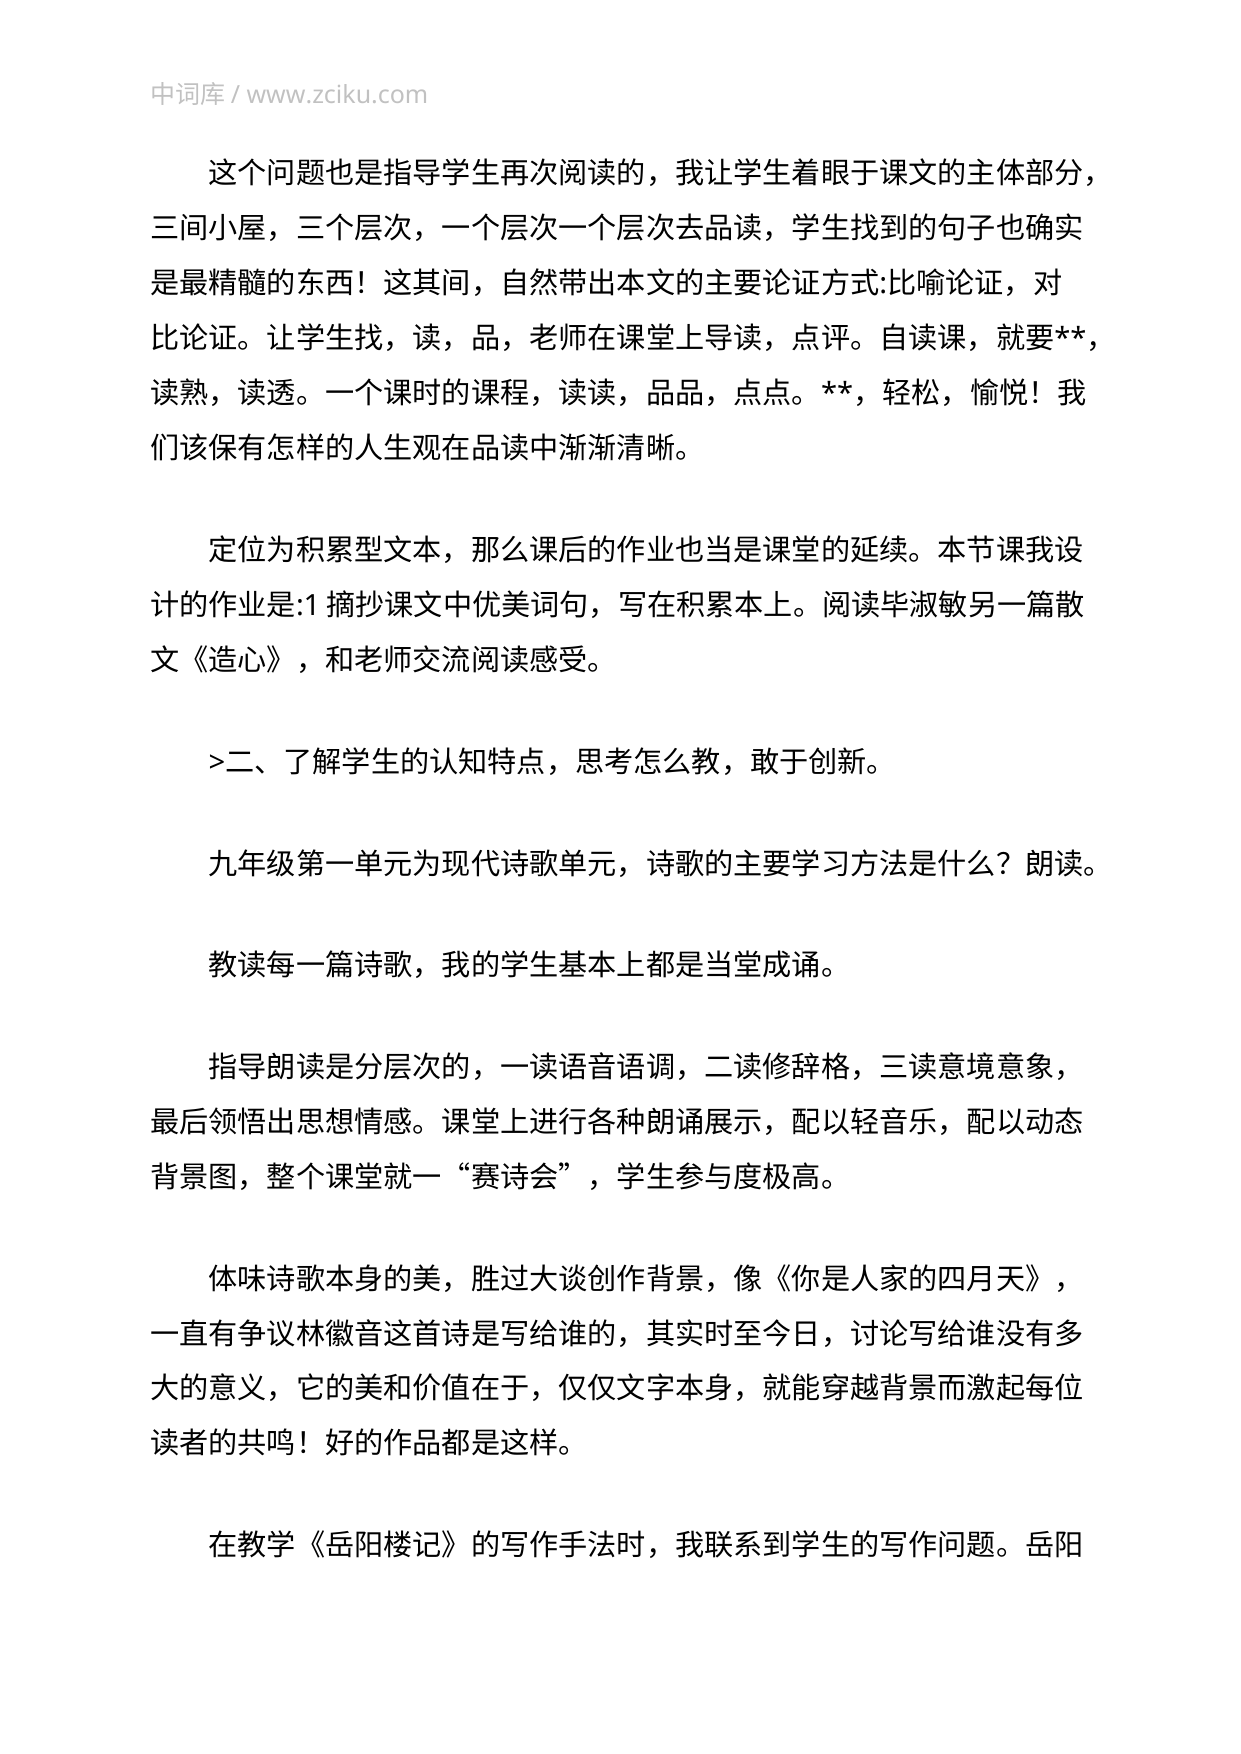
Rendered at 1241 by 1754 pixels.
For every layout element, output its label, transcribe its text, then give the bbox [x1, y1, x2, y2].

text 体味诗歌本身的美，胜过大谈创作背景，像《你是人家的四月天》，一直有争议林徽音这首诗是写给谁的，其实时至今日，讨论写给谁没有多大的意义，它的美和价值在于，仅仅文字本身，就能穿越背景而激起每位读者的共鸣！好的作品都是这样。 [150, 1255, 1090, 1462]
text 定位为积累型文本，那么课后的作业也当是课堂的延续。本节课我设计的作业是:1摘抄课文中优美词句，写在积累本上。阅读毕淑敏另一篇散文《造心》，和老师交流阅读感受。 [150, 527, 1090, 679]
text 指导朗读是分层次的，一读语音语调，二读修辞格，三读意境意象，最后领悟出思想情感。课堂上进行各种朗诵展示，配以轻音乐，配以动态背景图，整个课堂就一“赛诗会”，学生参与度极高。 [150, 1044, 1090, 1196]
text 这个问题也是指导学生再次阅读的，我让学生着眼于课文的主体部分，三间小屋，三个层次，一个层次一个层次去品读，学生找到的句子也确实是最精髓的东西！这其间，自然带出本文的主要论证方式:比喻论证，对比论证。让学生找，读，品，老师在课堂上导读，点评。自读课，就要**，读熟，读透。一个课时的课程，读读，品品，点点。**，轻松，愉悦！我们该保有怎样的人生观在品读中渐渐清晰。 [150, 150, 1090, 467]
text >二、了解学生的认知特点，思考怎么教，敢于创新。 [150, 738, 1090, 781]
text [150, 1522, 1090, 1564]
text 教读每一篇诗歌，我的学生基本上都是当堂成诵。 [150, 942, 1090, 984]
text 九年级第一单元为现代诗歌单元，诗歌的主要学习方法是什么？朗读。 [150, 840, 1090, 882]
